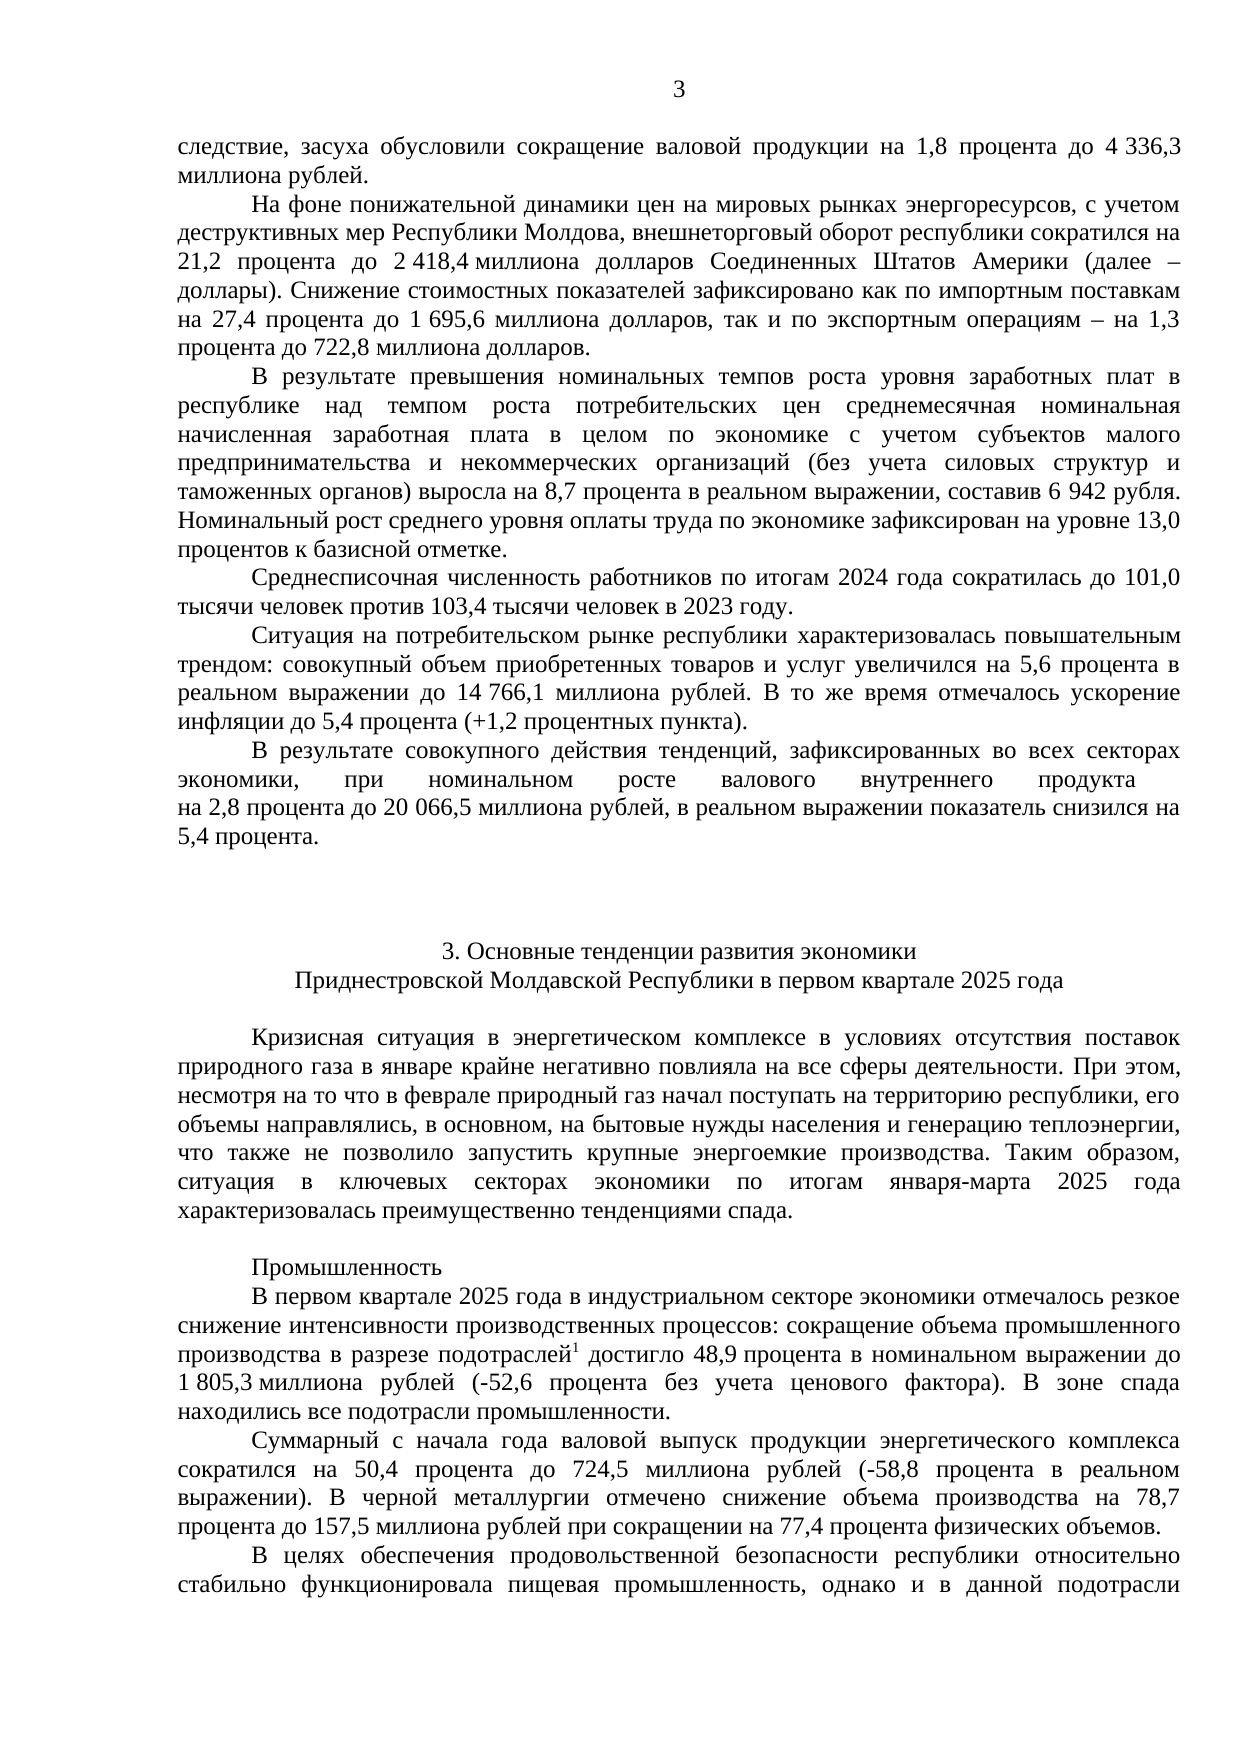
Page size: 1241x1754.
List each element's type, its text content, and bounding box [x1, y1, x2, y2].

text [177, 1540, 1181, 1597]
text 3. Основные тенденции развития экономики [177, 936, 1181, 965]
text В результате совокупного действия тенденций, зафиксированных во всех секторах экономики, при номинальном росте валового внутреннего продукта на 2,8 процента до 20 066,5 миллиона рублей, в реальном выражении показатель снизился на 5,4 процента. [177, 735, 1181, 850]
text В результате превышения номинальных темпов роста уровня заработных плат в республике над темпом роста потребительских цен среднемесячная номинальная начисленная заработная плата в целом по экономике с учетом субъектов малого предпринимательства и некоммерческих организаций (без учета силовых структур и таможенных органов) выросла на 8,7 процента в реальном выражении, составив 6 942 рубля. Номинальный рост среднего уровня оплаты труда по экономике зафиксирован на уровне 13,0 процентов к базисной отметке. [177, 361, 1181, 562]
text Среднесписочная численность работников по итогам 2024 года сократилась до 101,0 тысячи человек против 103,4 тысячи человек в 2023 году. [177, 562, 1181, 620]
text Кризисная ситуация в энергетическом комплексе в условиях отсутствия поставок природного газа в январе крайне негативно повлияла на все сферы деятельности. При этом, несмотря на то что в феврале природный газ начал поступать на территорию республики, его объемы направлялись, в основном, на бытовые нужды населения и генерацию теплоэнергии, что также не позволило запустить крупные энергоемкие производства. Таким образом, ситуация в ключевых секторах экономики по итогам января-марта 2025 года характеризовалась преимущественно тенденциями спада. [177, 1166, 1181, 1224]
text В первом квартале 2025 года в индустриальном секторе экономики отмечалось резкое снижение интенсивности производственных процессов: сокращение объема промышленного производства в разрезе подотраслей1 достигло 48,9 процента в номинальном выражении до 1 805,3 миллиона рублей (-52,6 процента без учета ценового фактора). В зоне спада находились все подотрасли промышленности. [177, 1281, 1181, 1425]
text Приднестровской Молдавской Республики в первом квартале 2025 года [177, 965, 1181, 994]
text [177, 131, 1181, 189]
text На фоне понижательной динамики цен на мировых рынках энергоресурсов, с учетом деструктивных мер Республики Молдова, внешнеторговый оборот республики сократился на 21,2 процента до 2 418,4 миллиона долларов Соединенных Штатов Америки (далее – доллары). Снижение стоимостных показателей зафиксировано как по импортным поставкам на 27,4 процента до 1 695,6 миллиона долларов, так и по экспортным операциям – на 1,3 процента до 722,8 миллиона долларов. [177, 189, 1181, 361]
text Ситуация на потребительском рынке республики характеризовалась повышательным трендом: совокупный объем приобретенных товаров и услуг увеличился на 5,6 процента в реальном выражении до 14 766,1 миллиона рублей. В то же время отмечалось ускорение инфляции до 5,4 процента (+1,2 процентных пункта). [177, 620, 1181, 735]
text Промышленность [177, 1252, 1181, 1281]
text Суммарный с начала года валовой выпуск продукции энергетического комплекса сократился на 50,4 процента до 724,5 миллиона рублей (-58,8 процента в реальном выражении). В черной металлургии отмечено снижение объема производства на 78,7 процента до 157,5 миллиона рублей при сокращении на 77,4 процента физических объемов. [177, 1425, 1181, 1540]
text Кризисная ситуация в энергетическом комплексе в условиях отсутствия поставок природного газа в январе крайне негативно повлияла на все сферы деятельности. При этом, несмотря на то что в феврале природный газ начал поступать на территорию республики, его объемы направлялись, в основном, на бытовые нужды населения и генерацию теплоэнергии, что также не позволило запустить крупные энергоемкие производства. Таким образом, ситуация в ключевых секторах экономики по итогам января-марта 2025 года характеризовалась преимущественно тенденциями спада. [177, 1022, 1181, 1080]
